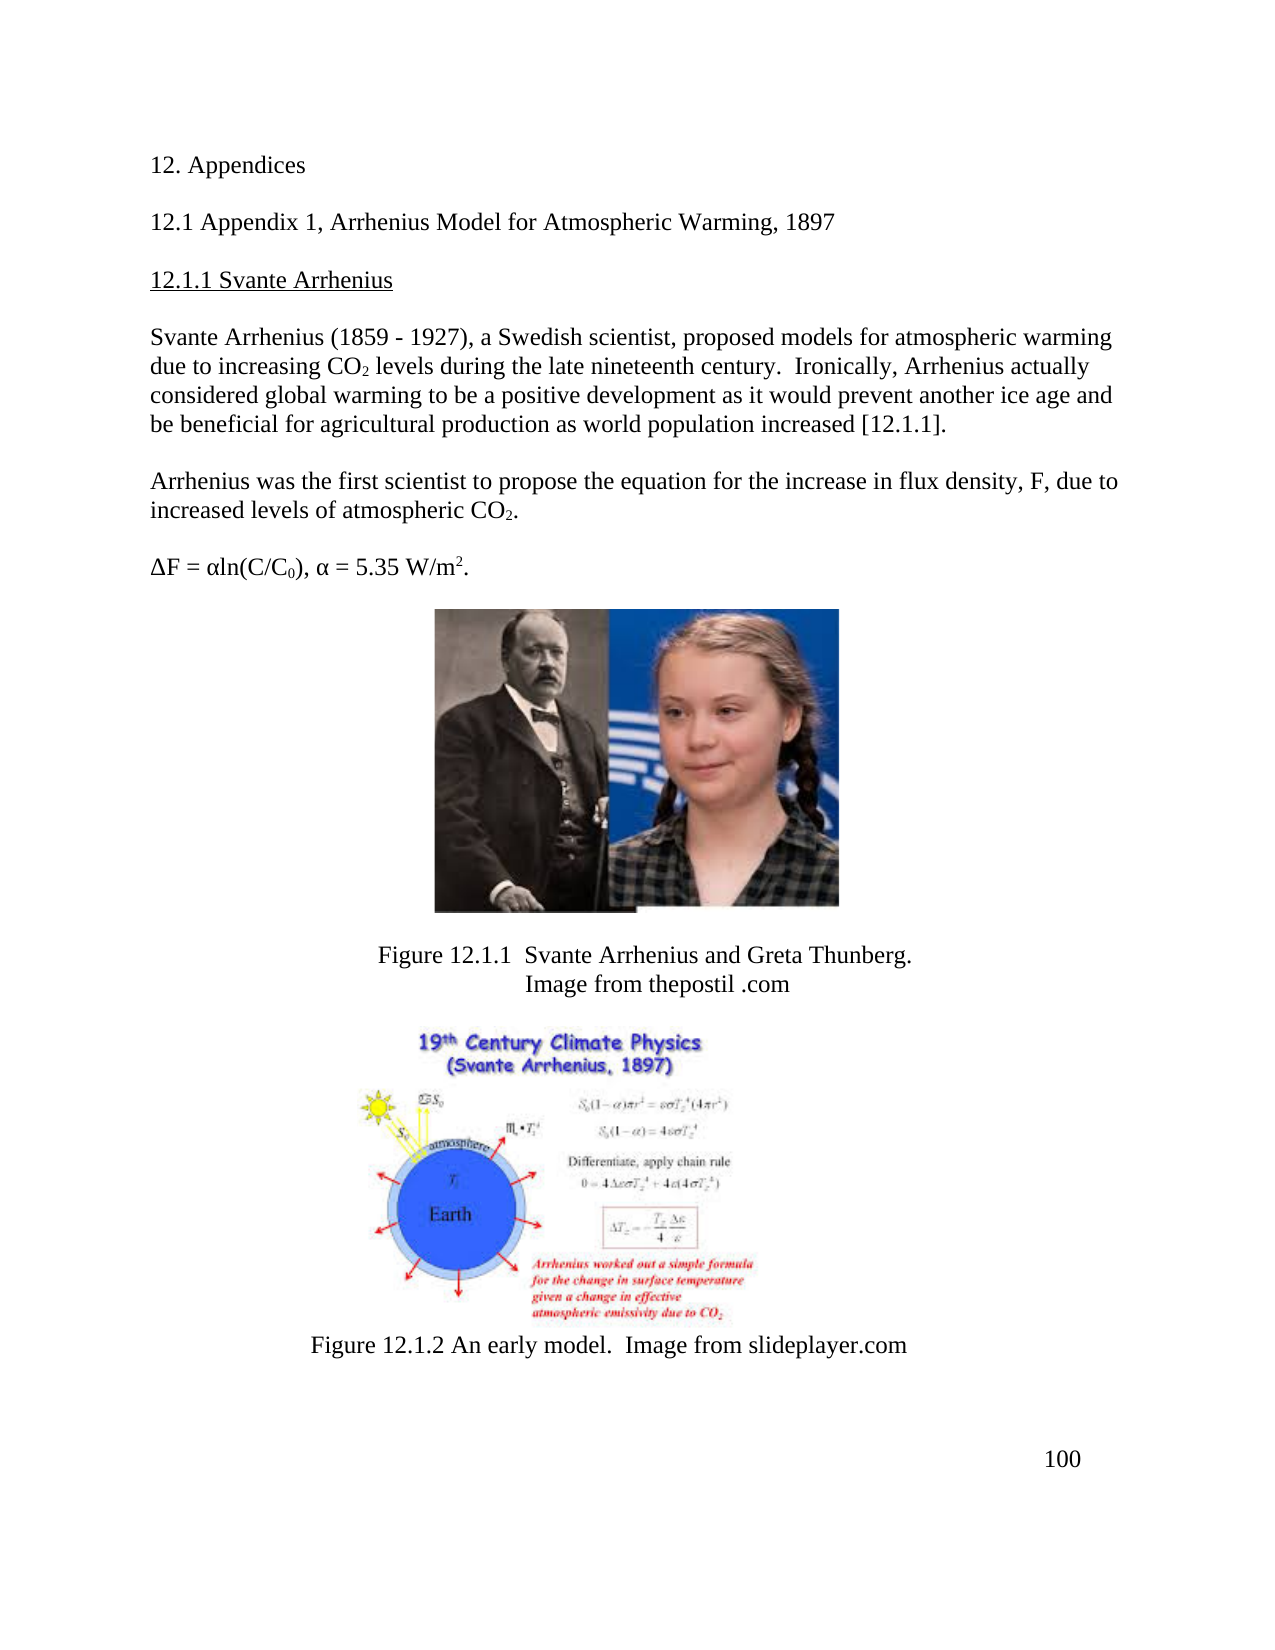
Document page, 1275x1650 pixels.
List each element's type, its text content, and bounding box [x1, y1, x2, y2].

text 100 [150, 1444, 1125, 1472]
text 12. Appendices [150, 150, 1125, 179]
picture [357, 1026, 763, 1331]
text ΔF = αln(C/C0), α = 5.35 W/m2. [150, 552, 1125, 581]
text 12.1 Appendix 1, Arrhenius Model for Atmospheric Warming, 1897 [150, 207, 1125, 236]
text Figure 12.1.2 An early model. Image from slideplayer.com [150, 1330, 1125, 1359]
text Figure 12.1.1 Svante Arrhenius and Greta Thunberg. [150, 940, 1125, 969]
text 12.1.1 Svante Arrhenius [150, 265, 1125, 294]
text Svante Arrhenius (1859 - 1927), a Swedish scientist, proposed models for atmospheric warming due to increasing CO2 levels during the late nineteenth century. Ironically, Arrhenius actually considered global warming to be a positive development as it would prevent another ice age and be beneficial for agricultural production as world population increased [12.1.1]. [150, 322, 1125, 437]
text Image from thepostil .com [150, 969, 1125, 998]
text Arrhenius was the first scientist to propose the equation for the increase in flux density, F, due to increased levels of atmospheric CO2. [150, 466, 1125, 524]
picture [434, 609, 840, 913]
